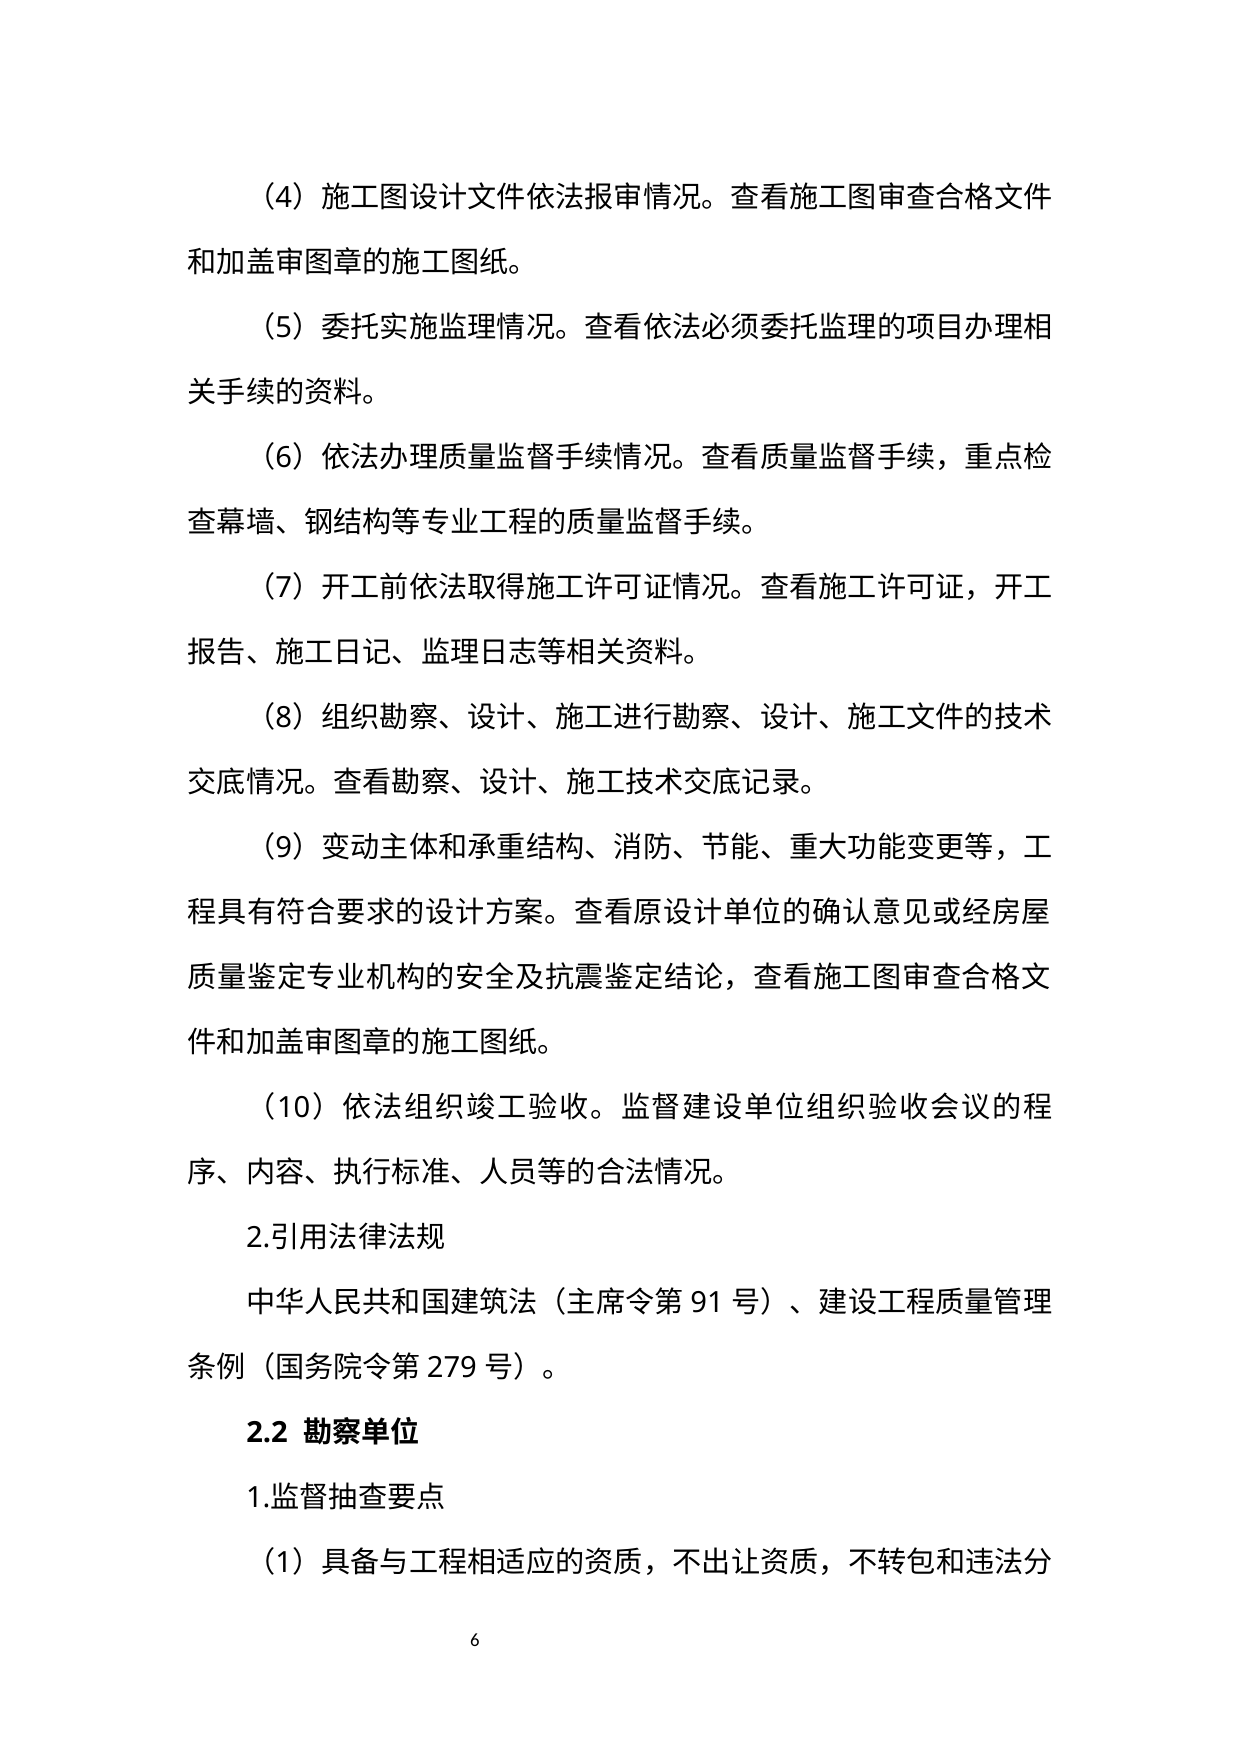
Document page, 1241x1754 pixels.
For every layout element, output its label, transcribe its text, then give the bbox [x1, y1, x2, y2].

text 中华人民共和国建筑法（主席令第91 号）、建设工程质量管理条例（国务院令第279 号）。 [187, 1267, 1053, 1397]
text 2.引用法律法规 [187, 1202, 1053, 1267]
text （7）开工前依法取得施工许可证情况。查看施工许可证，开工报告、施工日记、监理日志等相关资料。 [187, 552, 1053, 682]
text 2.2 勘察单位 [187, 1397, 1053, 1462]
text （8）组织勘察、设计、施工进行勘察、设计、施工文件的技术交底情况。查看勘察、设计、施工技术交底记录。 [187, 682, 1053, 812]
text （9）变动主体和承重结构、消防、节能、重大功能变更等，工程具有符合要求的设计方案。查看原设计单位的确认意见或经房屋质量鉴定专业机构的安全及抗震鉴定结论，查看施工图审查合格文件和加盖审图章的施工图纸。 [187, 812, 1053, 1072]
text （10）依法组织竣工验收。监督建设单位组织验收会议的程序、内容、执行标准、人员等的合法情况。 [187, 1072, 1053, 1202]
text （4）施工图设计文件依法报审情况。查看施工图审查合格文件和加盖审图章的施工图纸。 [187, 162, 1053, 292]
text 1.监督抽查要点 [187, 1462, 1053, 1527]
text （6）依法办理质量监督手续情况。查看质量监督手续，重点检查幕墙、钢结构等专业工程的质量监督手续。 [187, 422, 1053, 552]
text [187, 1527, 1053, 1592]
text （5）委托实施监理情况。查看依法必须委托监理的项目办理相关手续的资料。 [187, 292, 1053, 422]
